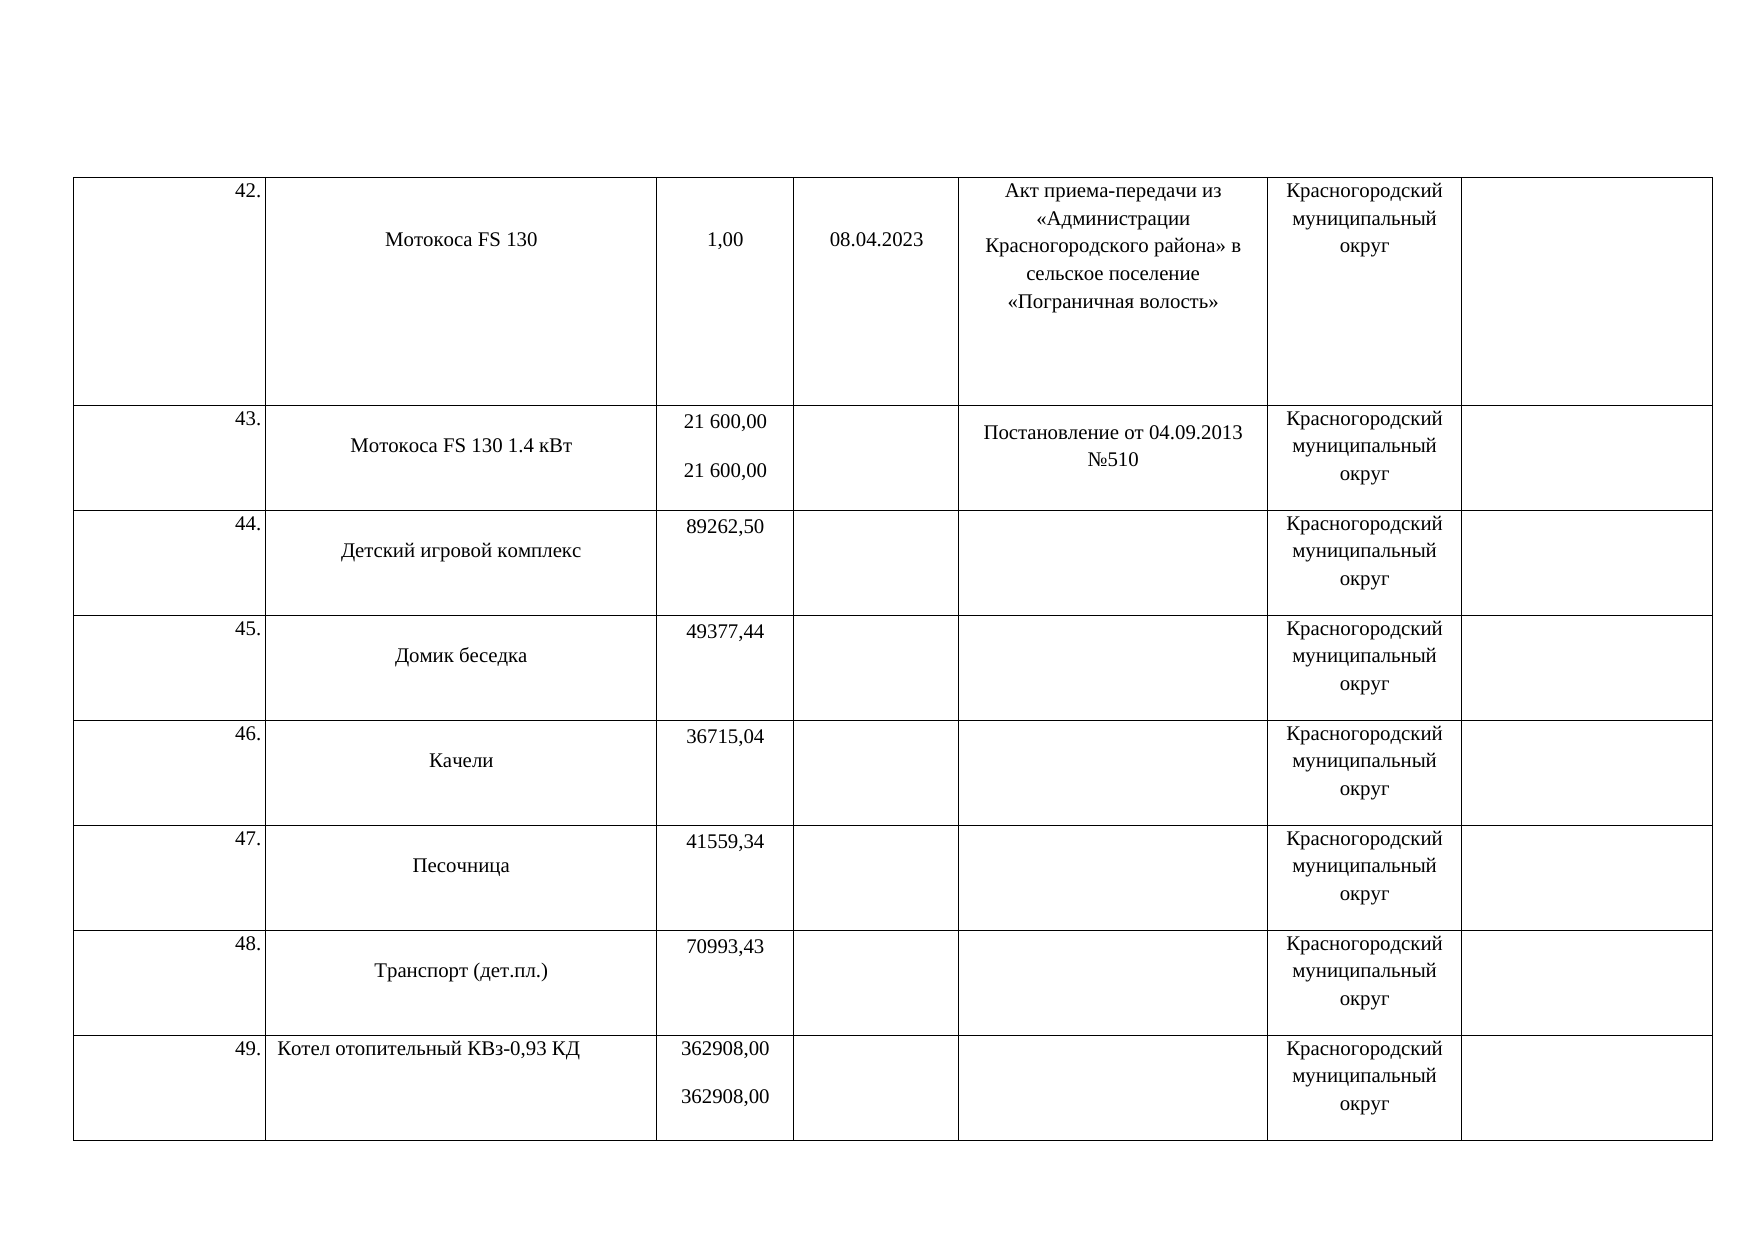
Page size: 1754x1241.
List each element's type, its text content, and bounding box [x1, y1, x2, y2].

table_cell 41559,34 [657, 826, 793, 930]
table_cell Котел отопительный КВз-0,93 КД [266, 1036, 656, 1140]
table_cell [959, 721, 1267, 825]
table_cell [1462, 406, 1712, 510]
table_cell [74, 826, 265, 930]
table_cell [794, 931, 958, 1035]
table_cell Детский игровой комплекс [266, 511, 656, 615]
table_cell Качели [266, 721, 656, 825]
table_cell Мотокоса FS 130 1.4 кВт [266, 406, 656, 510]
table_cell 49377,44 [657, 616, 793, 720]
table_cell [74, 178, 265, 405]
table_cell Домик беседка [266, 616, 656, 720]
table_cell 362908,00 362908,00 [657, 1036, 793, 1140]
table_cell [1462, 511, 1712, 615]
table_cell [794, 826, 958, 930]
table_cell [794, 616, 958, 720]
table_cell [794, 406, 958, 510]
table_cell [1268, 178, 1461, 405]
table_cell Красногородский муниципальный округ [1268, 406, 1461, 510]
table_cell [1268, 1036, 1461, 1140]
table_cell [1462, 721, 1712, 825]
table_cell Красногородский муниципальный округ [1268, 721, 1461, 825]
table_cell [74, 616, 265, 720]
table_cell [794, 511, 958, 615]
table_cell [794, 721, 958, 825]
table_cell Песочница [266, 826, 656, 930]
table_cell Красногородский муниципальный округ [1268, 931, 1461, 1035]
table_cell [74, 406, 265, 510]
table_cell 36715,04 [657, 721, 793, 825]
table_cell 21 600,00 21 600,00 [657, 406, 793, 510]
table_cell 1,00 [657, 178, 793, 405]
table_cell Красногородский муниципальный округ [1268, 616, 1461, 720]
table_cell [1462, 178, 1712, 405]
table_cell 89262,50 [657, 511, 793, 615]
table_cell Акт приема-передачи из «Администрации Красногородского района» в сельское поселение «Пограничная волость» [959, 178, 1267, 405]
table_cell Транспорт (дет.пл.) [266, 931, 656, 1035]
table_cell [959, 826, 1267, 930]
table_cell [74, 511, 265, 615]
table_cell 08.04.2023 [794, 178, 958, 405]
table_cell [74, 721, 265, 825]
table_cell [1462, 931, 1712, 1035]
table_cell 70993,43 [657, 931, 793, 1035]
table_cell Постановление от 04.09.2013 №510 [959, 406, 1267, 510]
table_cell [959, 1036, 1267, 1140]
table_cell [959, 616, 1267, 720]
table_cell [74, 1036, 265, 1140]
table_cell Мотокоса FS 130 [266, 178, 656, 405]
table_cell [1462, 616, 1712, 720]
table_cell [794, 1036, 958, 1140]
table_cell [959, 931, 1267, 1035]
table_cell [1462, 826, 1712, 930]
table_cell Красногородский муниципальный округ [1268, 826, 1461, 930]
table_cell [1462, 1036, 1712, 1140]
table_cell [959, 511, 1267, 615]
table_cell [74, 931, 265, 1035]
table_cell Красногородский муниципальный округ [1268, 511, 1461, 615]
